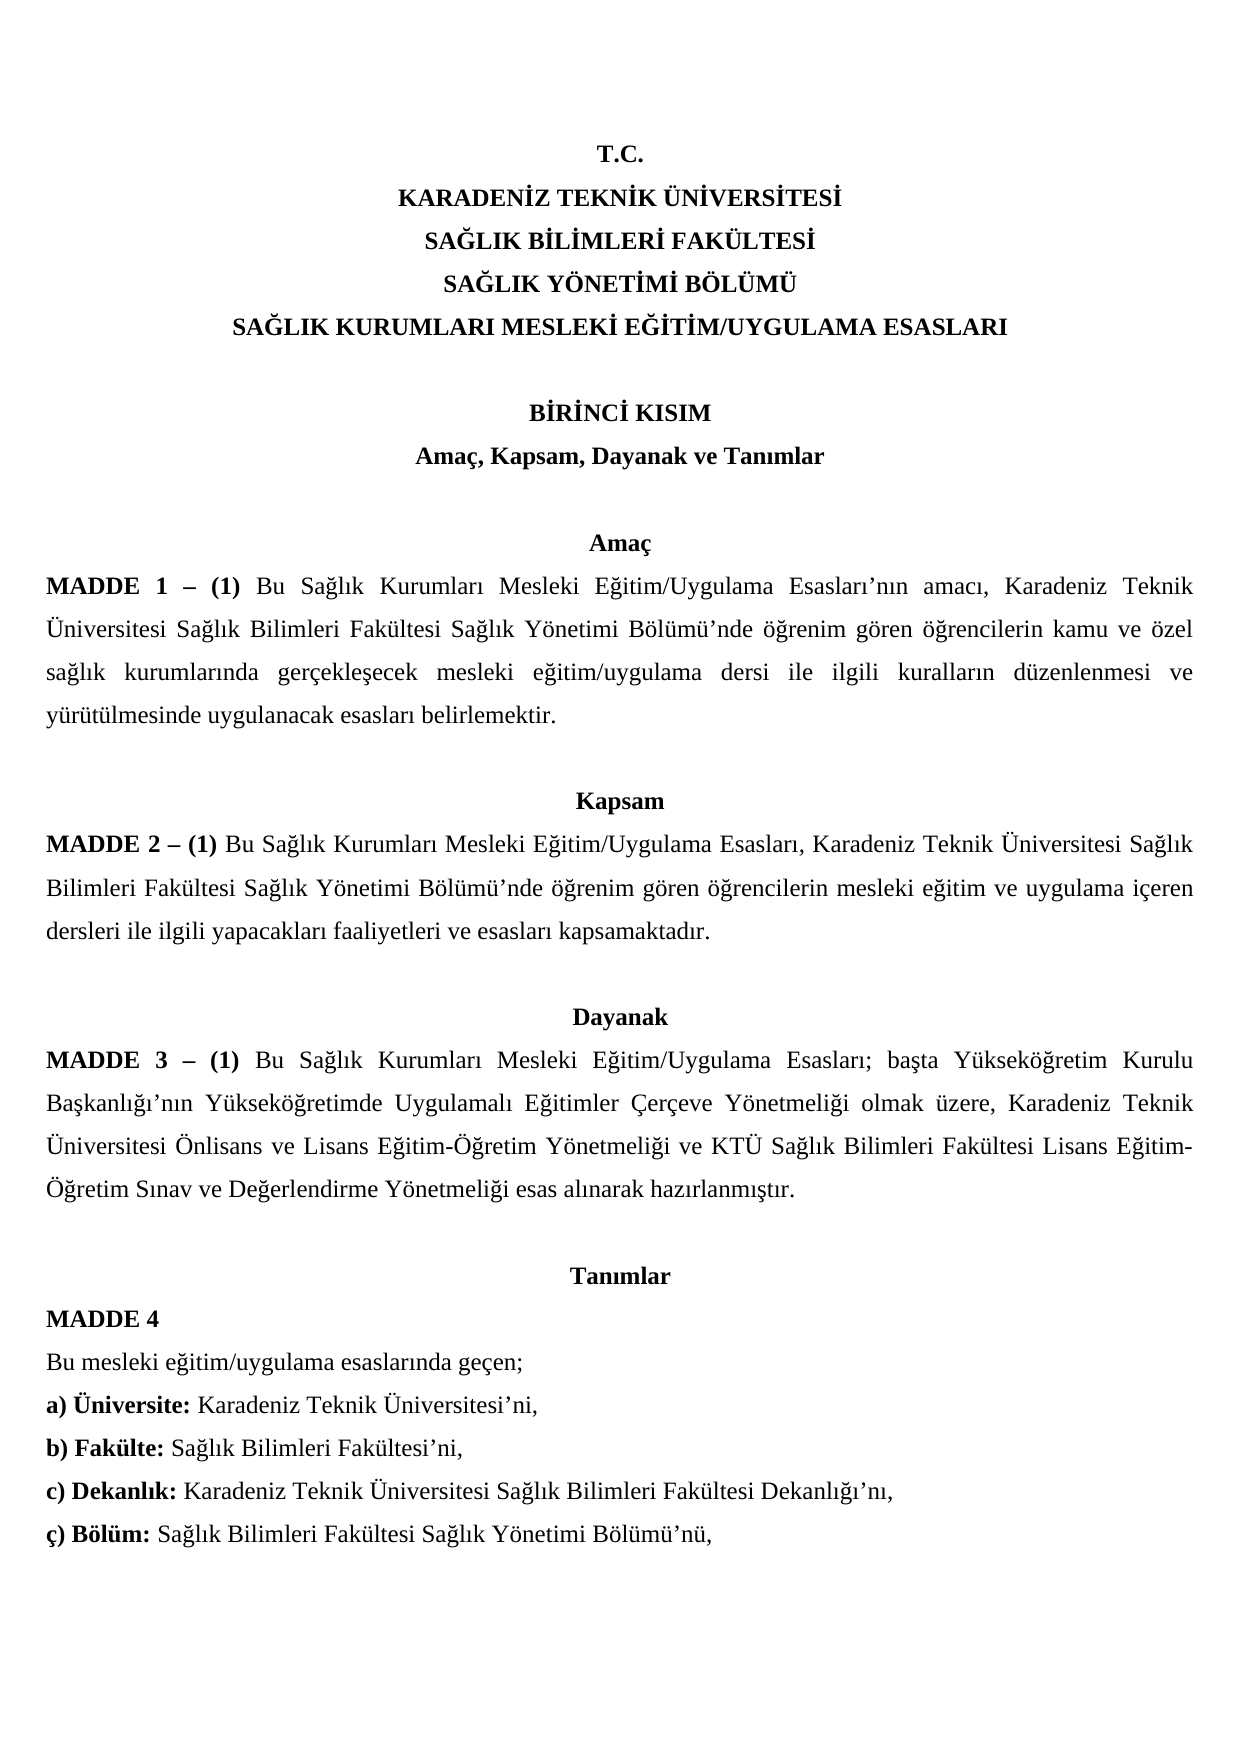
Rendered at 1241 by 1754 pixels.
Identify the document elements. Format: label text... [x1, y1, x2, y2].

text MADDE 1 – (1) Bu Sağlık Kurumları Mesleki Eğitim/Uygulama Esasları’nın amacı, Karadeniz Teknik Üniversitesi Sağlık Bilimleri Fakültesi Sağlık Yönetimi Bölümü’nde öğrenim gören öğrencilerin kamu ve özel sağlık kurumlarında gerçekleşecek mesleki eğitim/uygulama dersi ile ilgili kuralların düzenlenmesi ve yürütülmesinde uygulanacak esasları belirlemektir. [46, 571, 1194, 729]
text T.C. [46, 139, 1194, 168]
text Amaç [46, 528, 1194, 556]
text SAĞLIK YÖNETİMİ BÖLÜMÜ [46, 269, 1194, 298]
text BİRİNCİ KISIM [46, 398, 1194, 427]
text Bu mesleki eğitim/uygulama esaslarında geçen; [46, 1347, 1194, 1376]
text SAĞLIK BİLİMLERİ FAKÜLTESİ [46, 226, 1194, 254]
text KARADENİZ TEKNİK ÜNİVERSİTESİ [46, 183, 1194, 211]
text a) Üniversite: Karadeniz Teknik Üniversitesi’ni, [46, 1390, 1194, 1419]
text b) Fakülte: Sağlık Bilimleri Fakültesi’ni, [46, 1433, 1194, 1462]
text Kapsam [46, 786, 1194, 815]
text MADDE 2 – (1) Bu Sağlık Kurumları Mesleki Eğitim/Uygulama Esasları, Karadeniz Teknik Üniversitesi Sağlık Bilimleri Fakültesi Sağlık Yönetimi Bölümü’nde öğrenim gören öğrencilerin mesleki eğitim ve uygulama içeren dersleri ile ilgili yapacakları faaliyetleri ve esasları kapsamaktadır. [46, 829, 1194, 944]
text Amaç, Kapsam, Dayanak ve Tanımlar [46, 441, 1194, 470]
text Dayanak [46, 1002, 1194, 1031]
text ç) Bölüm: Sağlık Bilimleri Fakültesi Sağlık Yönetimi Bölümü’nü, [46, 1519, 1194, 1548]
text MADDE 3 – (1) Bu Sağlık Kurumları Mesleki Eğitim/Uygulama Esasları; başta Yükseköğretim Kurulu Başkanlığı’nın Yükseköğretimde Uygulamalı Eğitimler Çerçeve Yönetmeliği olmak üzere, Karadeniz Teknik Üniversitesi Önlisans ve Lisans Eğitim-Öğretim Yönetmeliği ve KTÜ Sağlık Bilimleri Fakültesi Lisans Eğitim-Öğretim Sınav ve Değerlendirme Yönetmeliği esas alınarak hazırlanmıştır. [46, 1045, 1194, 1203]
text c) Dekanlık: Karadeniz Teknik Üniversitesi Sağlık Bilimleri Fakültesi Dekanlığı’nı, [46, 1476, 1194, 1505]
text Tanımlar [46, 1261, 1194, 1289]
text MADDE 4 [46, 1304, 1194, 1333]
text SAĞLIK KURUMLARI MESLEKİ EĞİTİM/UYGULAMA ESASLARI [46, 312, 1194, 341]
